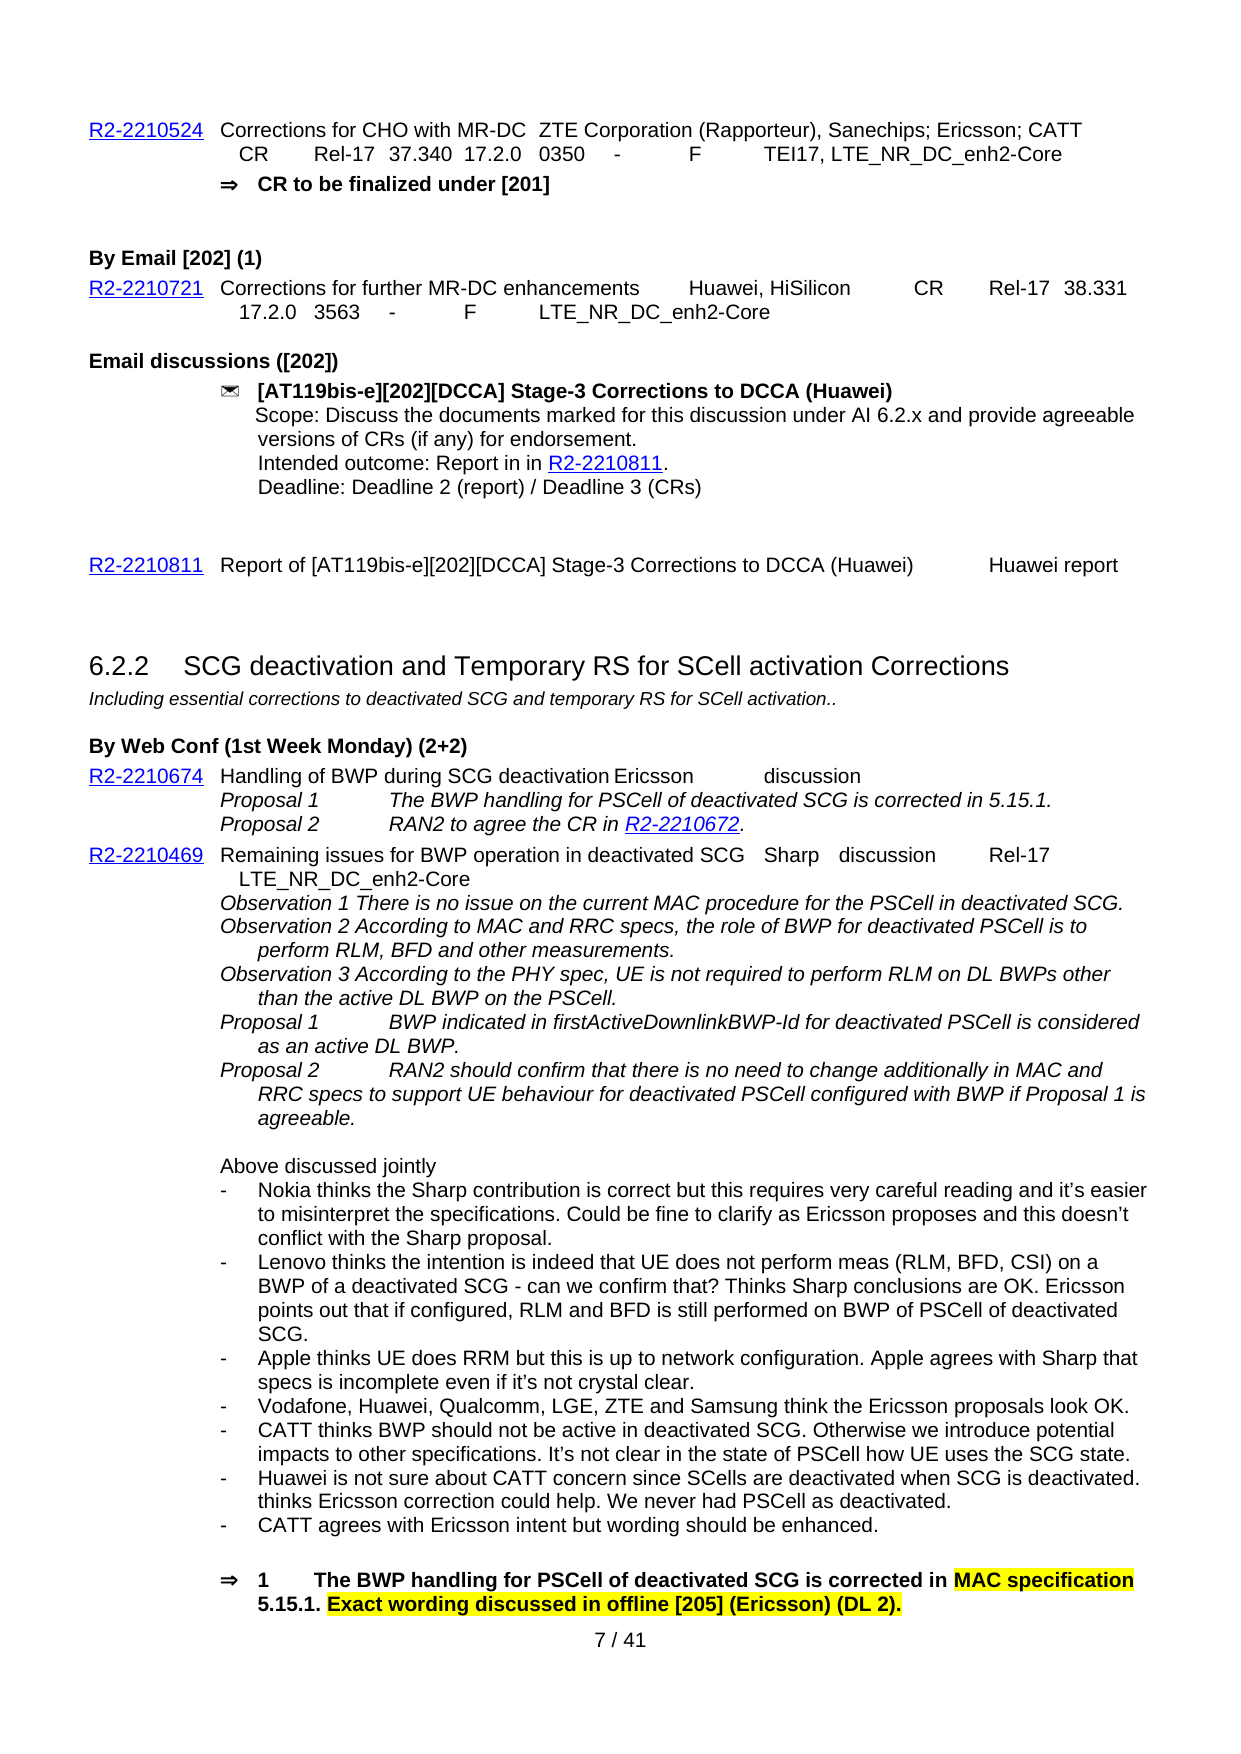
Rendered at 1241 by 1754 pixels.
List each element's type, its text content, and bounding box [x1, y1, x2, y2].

text Email discussions ([202]) [89, 349, 1152, 373]
text - Huawei is not sure about CATT concern since SCells are deactivated when SCG is deactivated. thinks Ericsson correction could help. We never had PSCell as deactivated. [220, 1465, 1152, 1513]
text By Web Conf (1st Week Monday) (2+2) [89, 734, 1152, 758]
text Intended outcome: Report in in R2-2210811. [220, 451, 1152, 475]
text CR to be finalized under [201] [220, 172, 1152, 197]
text Scope: Discuss the documents marked for this discussion under AI 6.2.x and provide agreeable versions of CRs (if any) for endorsement. [220, 403, 1152, 451]
text Observation 3 According to the PHY spec, UE is not required to perform RLM on DL BWPs other than the active DL BWP on the PSCell. [220, 962, 1152, 1010]
title R2-2210674 Handling of BWP during SCG deactivation Ericsson discussion [89, 764, 1152, 788]
text Deadline: Deadline 2 (report) / Deadline 3 (CRs) [220, 475, 1152, 499]
text 1 The BWP handling for PSCell of deactivated SCG is corrected in MAC specification 5.15.1. Exact wording discussed in offline [205] (Ericsson) (DL 2). [220, 1567, 1152, 1616]
text By Email [202] (1) [89, 246, 1152, 270]
text Proposal 1 The BWP handling for PSCell of deactivated SCG is corrected in 5.15.1. [220, 788, 1152, 812]
title R2-2210721 Corrections for further MR-DC enhancements Huawei, HiSilicon CR Rel-17 38.331 17.2.0 3563 - F LTE_NR_DC_enh2-Core [89, 276, 1152, 324]
text Proposal 2 RAN2 should confirm that there is no need to change additionally in MAC and RRC specs to support UE behaviour for deactivated PSCell configured with BWP if Proposal 1 is agreeable. [220, 1058, 1152, 1130]
title R2-2210469 Remaining issues for BWP operation in deactivated SCG Sharp discussion Rel-17 LTE_NR_DC_enh2-Core [89, 842, 1152, 890]
subtitle 6.2.2 SCG deactivation and Temporary RS for SCell activation Corrections [89, 650, 1152, 681]
text - Vodafone, Huawei, Qualcomm, LGE, ZTE and Samsung think the Ericsson proposals look OK. [220, 1393, 1152, 1417]
text - Nokia thinks the Sharp contribution is correct but this requires very careful reading and it’s easier to misinterpret the specifications. Could be fine to clarify as Ericsson proposes and this doesn’t conflict with the Sharp proposal. [220, 1178, 1152, 1250]
text [AT119bis-e][202][DCCA] Stage-3 Corrections to DCCA (Huawei) [220, 379, 1152, 403]
title R2-2210524 Corrections for CHO with MR-DC ZTE Corporation (Rapporteur), Sanechips; Ericsson; CATT CR Rel-17 37.340 17.2.0 0350 - F TEI17, LTE_NR_DC_enh2-Core [89, 118, 1152, 166]
text - CATT agrees with Ericsson intent but wording should be enhanced. [220, 1513, 1152, 1537]
title R2-2210811 Report of [AT119bis-e][202][DCCA] Stage-3 Corrections to DCCA (Huawei) Huawei report [89, 553, 1152, 577]
text - Apple thinks UE does RRM but this is up to network configuration. Apple agrees with Sharp that specs is incomplete even if it’s not crystal clear. [220, 1346, 1152, 1393]
text Observation 1 There is no issue on the current MAC procedure for the PSCell in deactivated SCG. [220, 890, 1152, 914]
text Observation 2 According to MAC and RRC specs, the role of BWP for deactivated PSCell is to perform RLM, BFD and other measurements. [220, 914, 1152, 962]
text Including essential corrections to deactivated SCG and temporary RS for SCell activation.. [89, 687, 1152, 709]
text Proposal 2 RAN2 to agree the CR in R2-2210672. [220, 812, 1152, 836]
text Above discussed jointly [220, 1154, 1152, 1178]
text - CATT thinks BWP should not be active in deactivated SCG. Otherwise we introduce potential impacts to other specifications. It’s not clear in the state of PSCell how UE uses the SCG state. [220, 1417, 1152, 1465]
text Proposal 1 BWP indicated in firstActiveDownlinkBWP-Id for deactivated PSCell is considered as an active DL BWP. [220, 1010, 1152, 1058]
text - Lenovo thinks the intention is indeed that UE does not perform meas (RLM, BFD, CSI) on a BWP of a deactivated SCG - can we confirm that? Thinks Sharp conclusions are OK. Ericsson points out that if configured, RLM and BFD is still performed on BWP of PSCell of deactivated SCG. [220, 1250, 1152, 1346]
